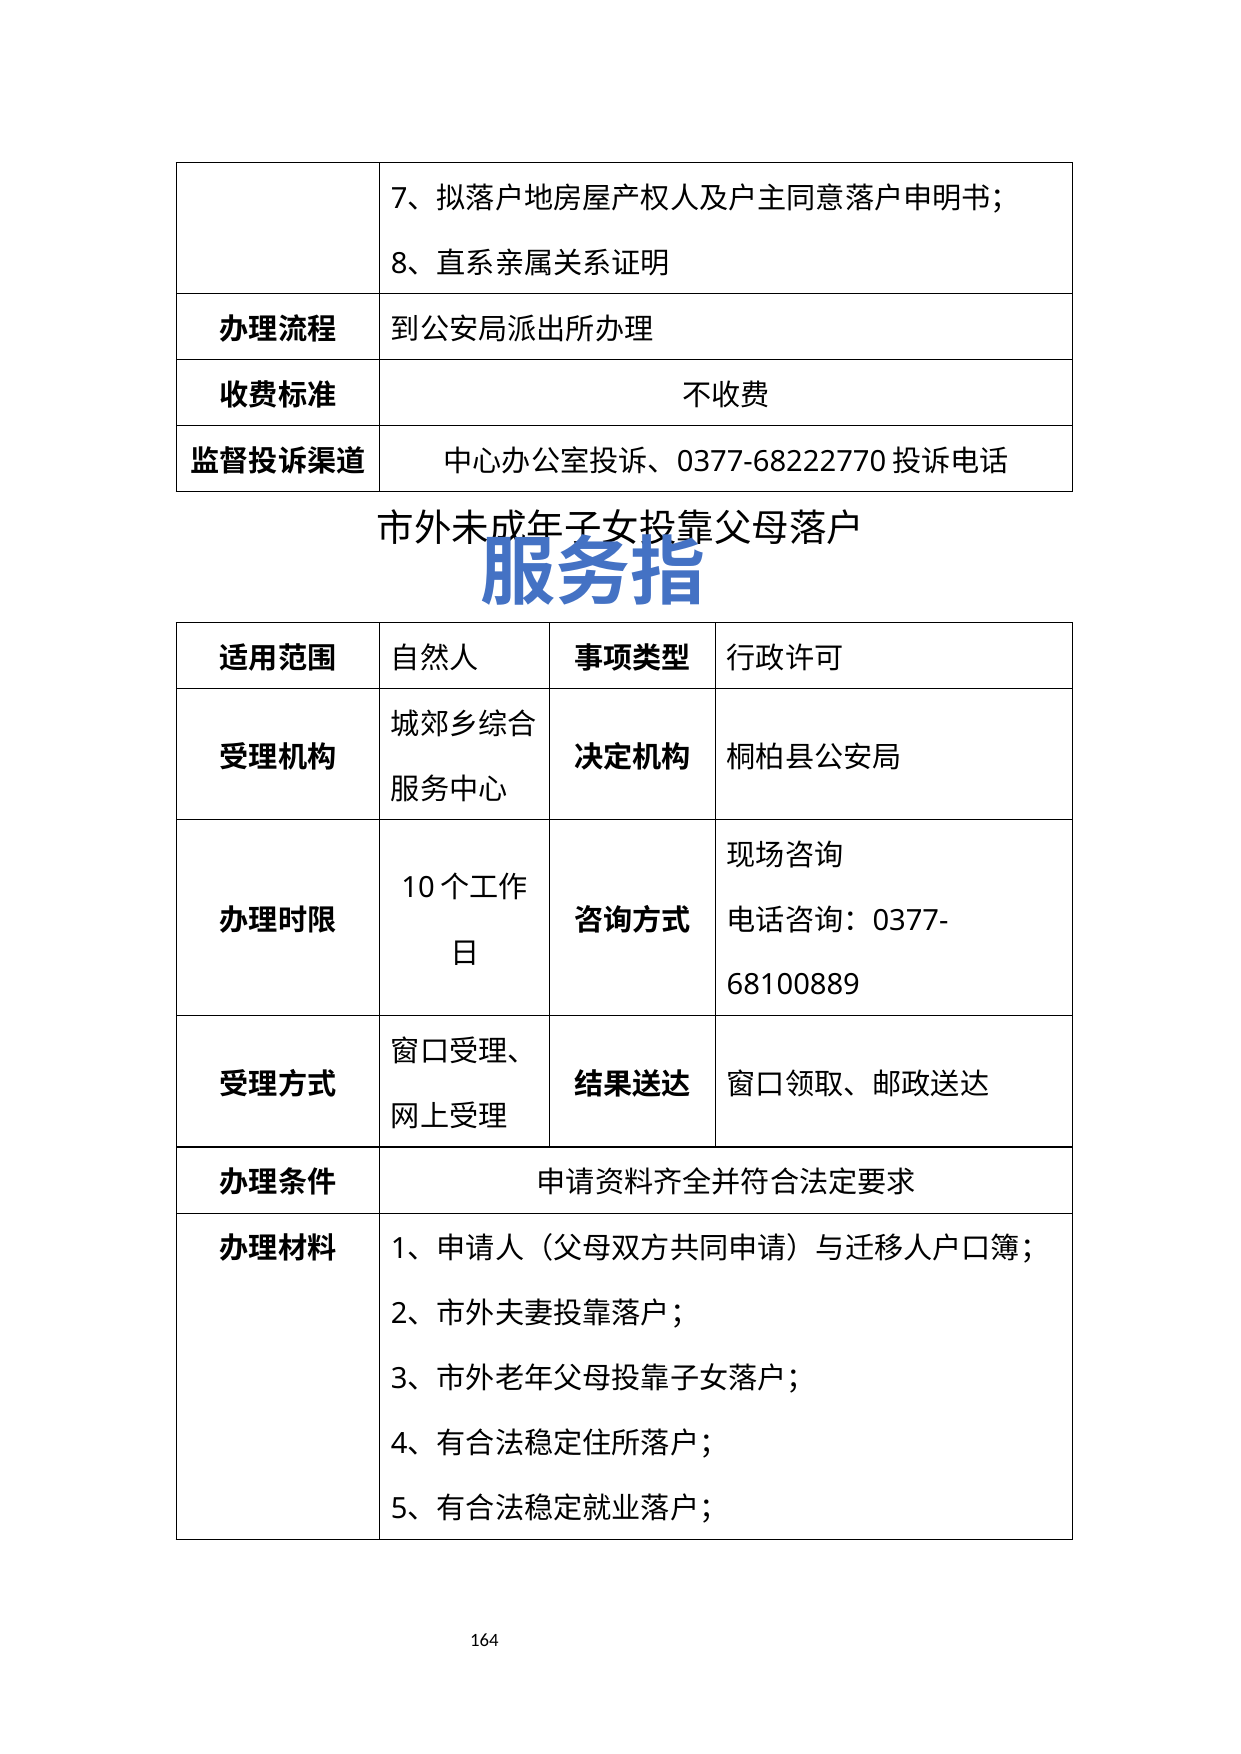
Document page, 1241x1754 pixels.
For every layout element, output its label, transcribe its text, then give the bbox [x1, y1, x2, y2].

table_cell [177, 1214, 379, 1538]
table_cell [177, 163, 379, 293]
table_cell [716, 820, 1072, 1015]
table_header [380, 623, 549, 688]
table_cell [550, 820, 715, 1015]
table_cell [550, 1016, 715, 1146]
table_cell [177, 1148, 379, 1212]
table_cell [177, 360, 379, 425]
text 市外未成年子女投靠父母落户 [187, 492, 1053, 557]
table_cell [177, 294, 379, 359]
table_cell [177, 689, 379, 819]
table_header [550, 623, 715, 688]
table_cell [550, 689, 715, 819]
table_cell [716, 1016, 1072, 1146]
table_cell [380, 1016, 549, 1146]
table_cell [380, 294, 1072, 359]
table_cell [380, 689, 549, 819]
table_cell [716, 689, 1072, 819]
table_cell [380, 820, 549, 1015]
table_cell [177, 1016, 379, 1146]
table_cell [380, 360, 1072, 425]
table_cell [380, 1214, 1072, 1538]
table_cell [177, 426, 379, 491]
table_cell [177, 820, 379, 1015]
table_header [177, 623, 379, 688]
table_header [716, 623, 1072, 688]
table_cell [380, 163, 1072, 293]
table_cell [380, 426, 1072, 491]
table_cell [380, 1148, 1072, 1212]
